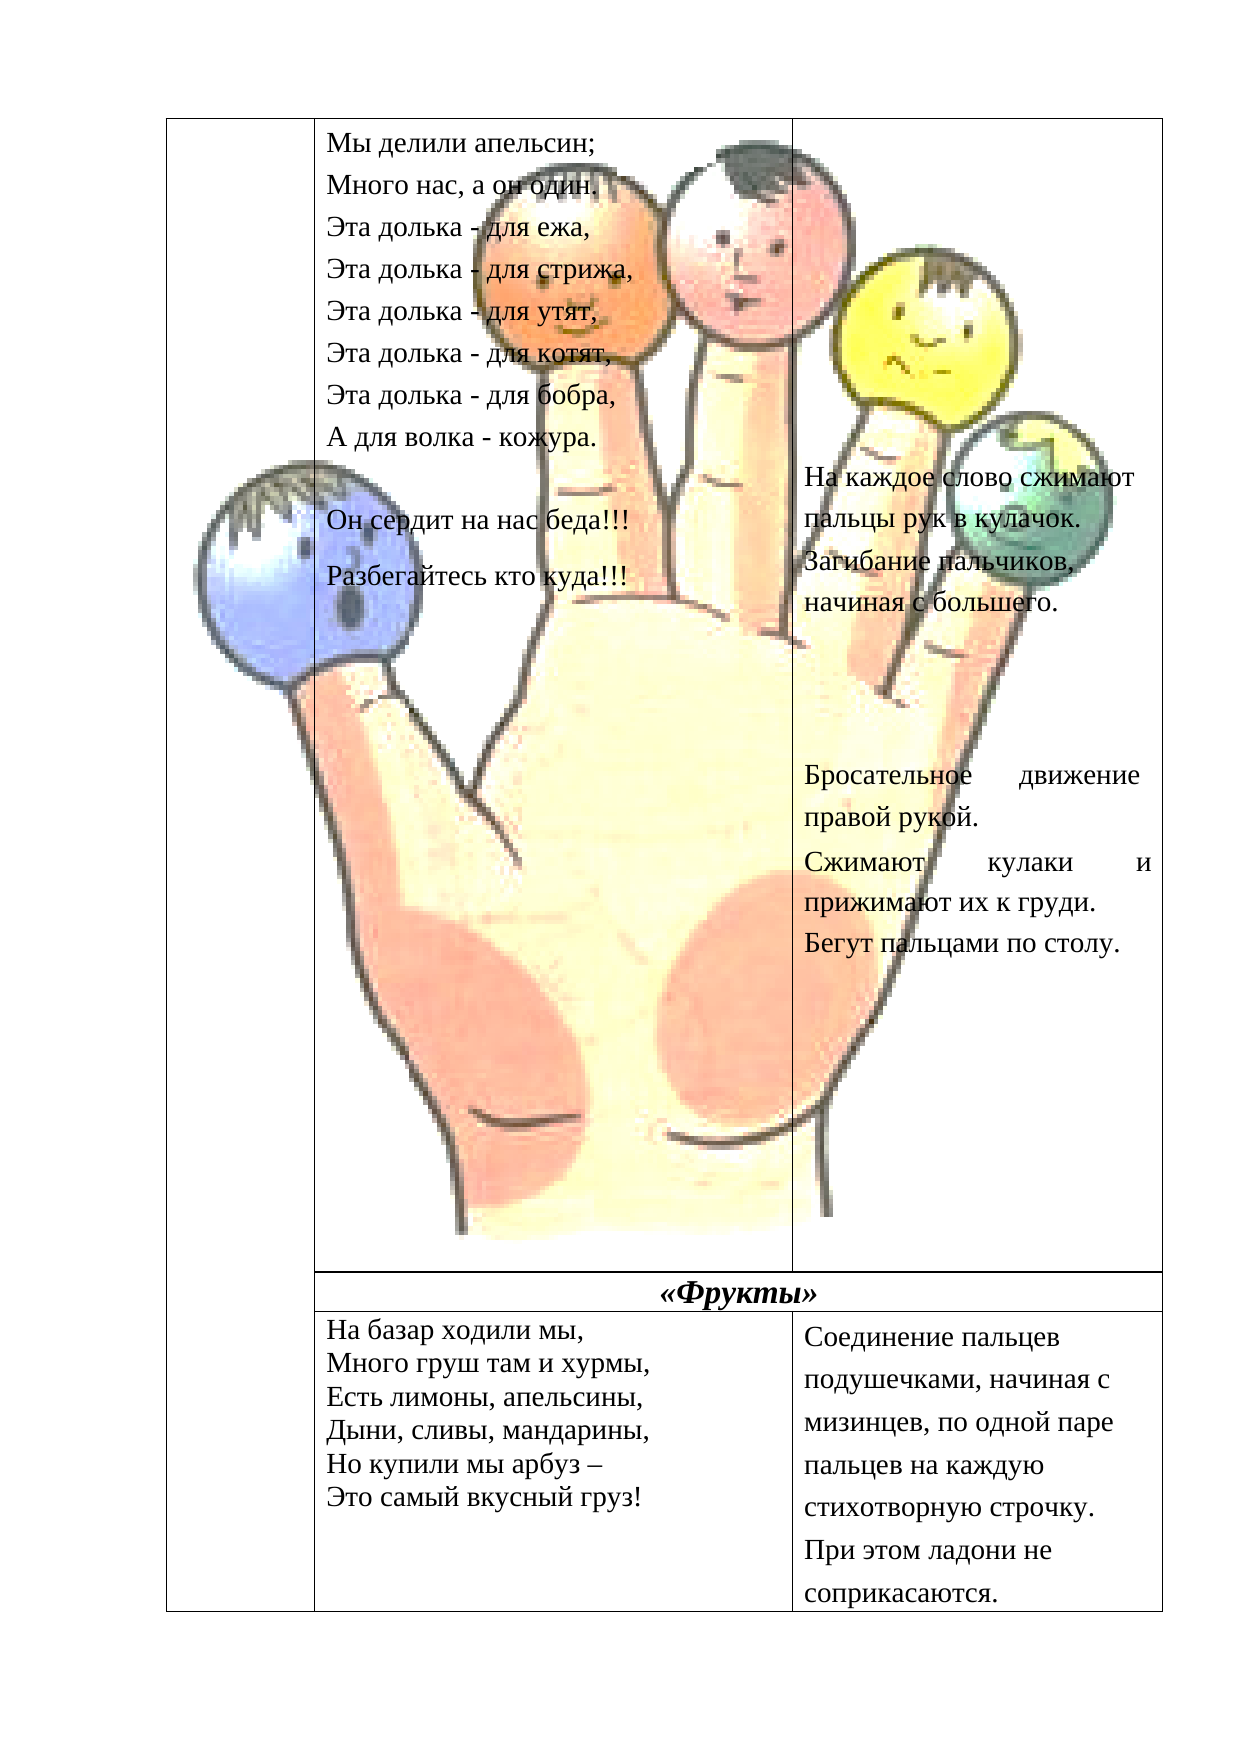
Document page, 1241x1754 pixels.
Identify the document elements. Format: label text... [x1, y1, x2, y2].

table_cell На каждое слово сжимают пальцы рук в кулачок. Загибание пальчиков, начиная с большего. Бросательное движение правой рукой. Сжимают кулаки и прижимают их к груди. Бегут пальцами по столу. [793, 119, 1162, 1271]
table_cell «Фрукты» [315, 1273, 1162, 1311]
table_cell Мы делили апельсин; Много нас, а он один. Эта долька - для ежа, Эта долька - для стрижа, Эта долька - для утят, Эта долька - для котят, Эта долька - для бобра, А для волка - кожура. Он сердит на нас беда!!! Разбегайтесь кто куда!!! [315, 119, 792, 1271]
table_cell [315, 1312, 792, 1611]
picture [167, 119, 314, 1272]
picture [162, 118, 166, 1272]
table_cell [793, 1312, 1162, 1611]
